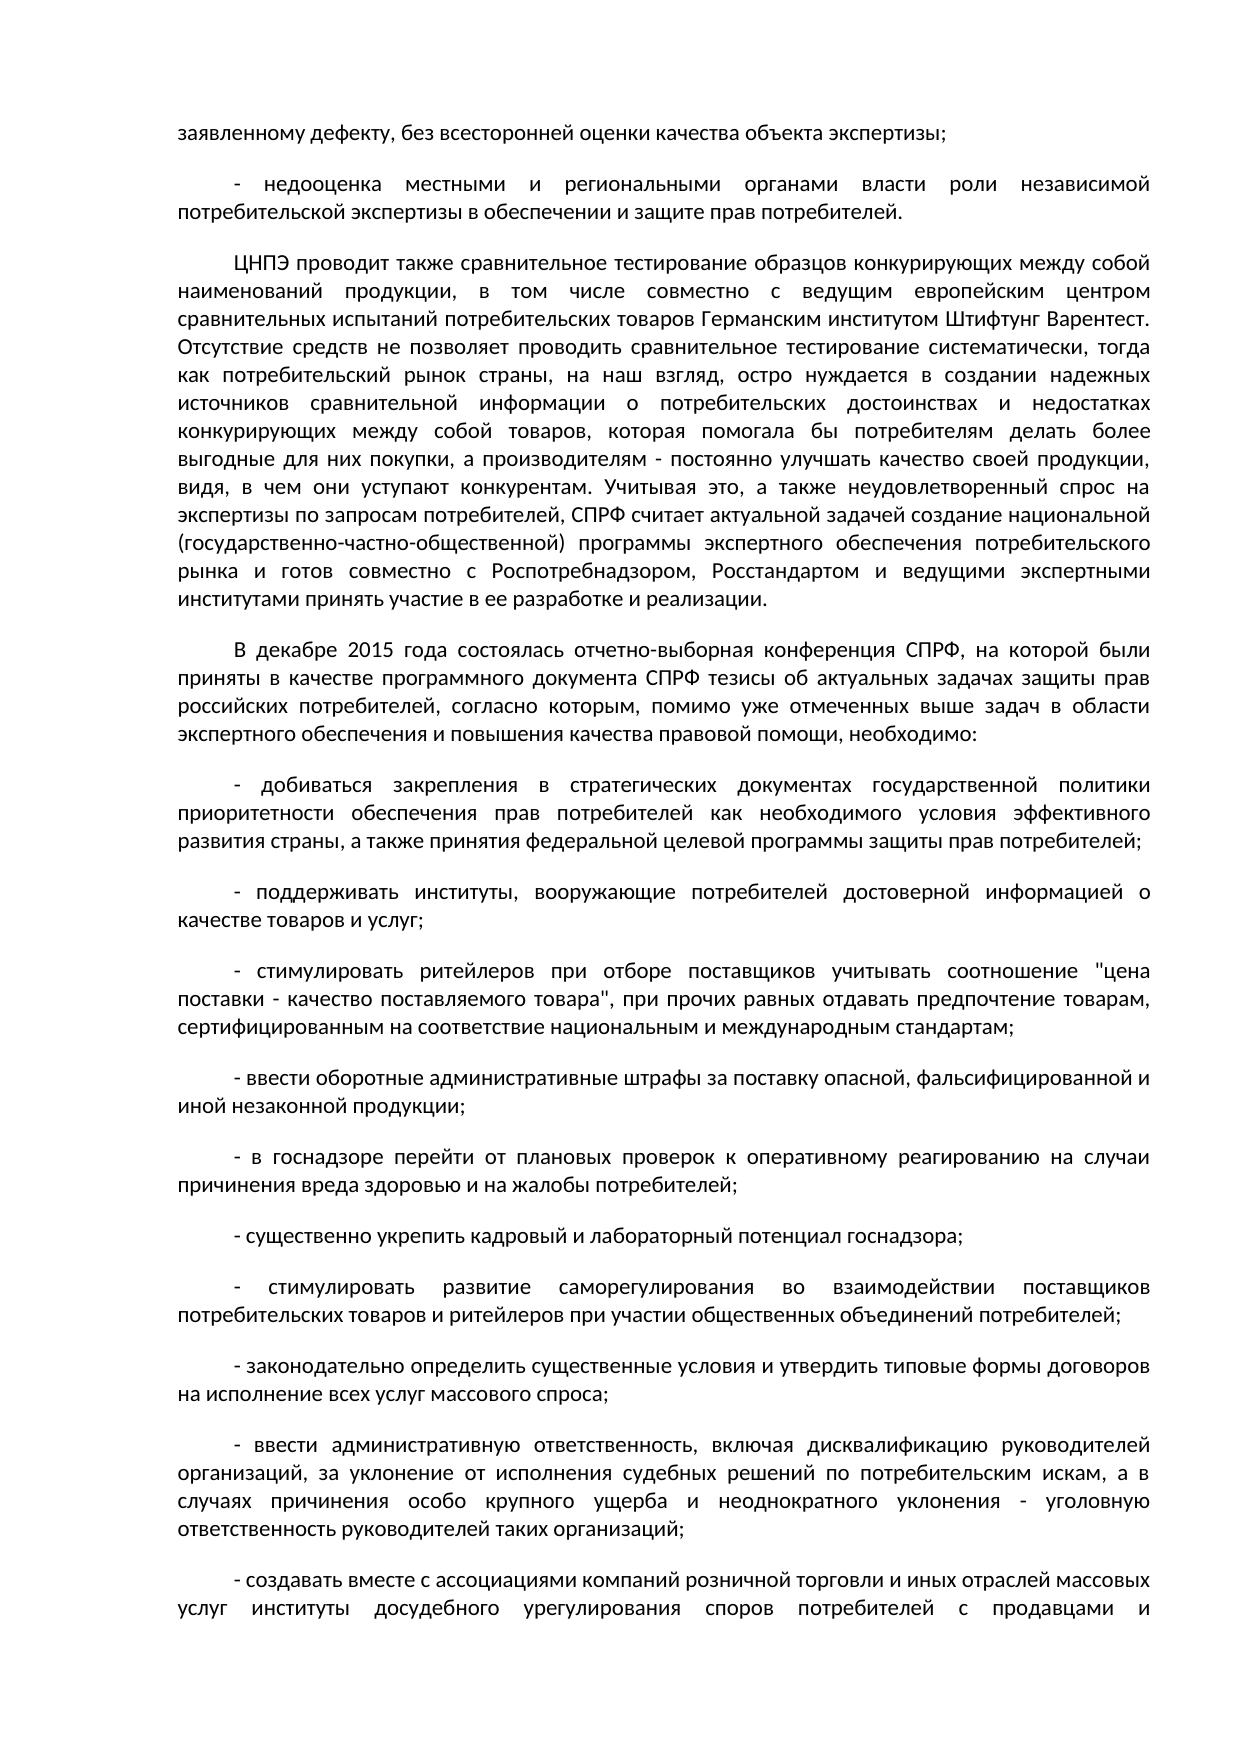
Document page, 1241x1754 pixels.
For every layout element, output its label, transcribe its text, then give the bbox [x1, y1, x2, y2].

text ЦНПЭ проводит также сравнительное тестирование образцов конкурирующих между собой наименований продукции, в том числе совместно с ведущим европейским центром сравнительных испытаний потребительских товаров Германским институтом Штифтунг Варентест. Отсутствие средств не позволяет проводить сравнительное тестирование систематически, тогда как потребительский рынок страны, на наш взгляд, остро нуждается в создании надежных источников сравнительной информации о потребительских достоинствах и недостатках конкурирующих между собой товаров, которая помогала бы потребителям делать более выгодные для них покупки, а производителям - постоянно улучшать качество своей продукции, видя, в чем они уступают конкурентам. Учитывая это, а также неудовлетворенный спрос на экспертизы по запросам потребителей, СПРФ считает актуальной задачей создание национальной (государственно-частно-общественной) программы экспертного обеспечения потребительского рынка и готов совместно с Роспотребнадзором, Росстандартом и ведущими экспертными институтами принять участие в ее разработке и реализации. [177, 248, 1152, 612]
text - существенно укрепить кадровый и лабораторный потенциал госнадзора; [177, 1221, 1152, 1249]
text - недооценка местными и региональными органами власти роли независимой потребительской экспертизы в обеспечении и защите прав потребителей. [177, 169, 1152, 225]
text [177, 118, 1152, 146]
text В декабре 2015 года состоялась отчетно-выборная конференция СПРФ, на которой были приняты в качестве программного документа СПРФ тезисы об актуальных задачах защиты прав российских потребителей, согласно которым, помимо уже отмеченных выше задач в области экспертного обеспечения и повышения качества правовой помощи, необходимо: [177, 635, 1152, 747]
text - добиваться закрепления в стратегических документах государственной политики приоритетности обеспечения прав потребителей как необходимого условия эффективного развития страны, а также принятия федеральной целевой программы защиты прав потребителей; [177, 770, 1152, 854]
text - ввести оборотные административные штрафы за поставку опасной, фальсифицированной и иной незаконной продукции; [177, 1063, 1152, 1119]
text - стимулировать развитие саморегулирования во взаимодействии поставщиков потребительских товаров и ритейлеров при участии общественных объединений потребителей; [177, 1272, 1152, 1328]
text - в госнадзоре перейти от плановых проверок к оперативному реагированию на случаи причинения вреда здоровью и на жалобы потребителей; [177, 1142, 1152, 1198]
text - ввести административную ответственность, включая дисквалификацию руководителей организаций, за уклонение от исполнения судебных решений по потребительским искам, а в случаях причинения особо крупного ущерба и неоднократного уклонения - уголовную ответственность руководителей таких организаций; [177, 1430, 1152, 1542]
text - стимулировать ритейлеров при отборе поставщиков учитывать соотношение "цена поставки - качество поставляемого товара", при прочих равных отдавать предпочтение товарам, сертифицированным на соответствие национальным и международным стандартам; [177, 956, 1152, 1040]
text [177, 1565, 1152, 1621]
text - поддерживать институты, вооружающие потребителей достоверной информацией о качестве товаров и услуг; [177, 877, 1152, 933]
text - законодательно определить существенные условия и утвердить типовые формы договоров на исполнение всех услуг массового спроса; [177, 1351, 1152, 1407]
